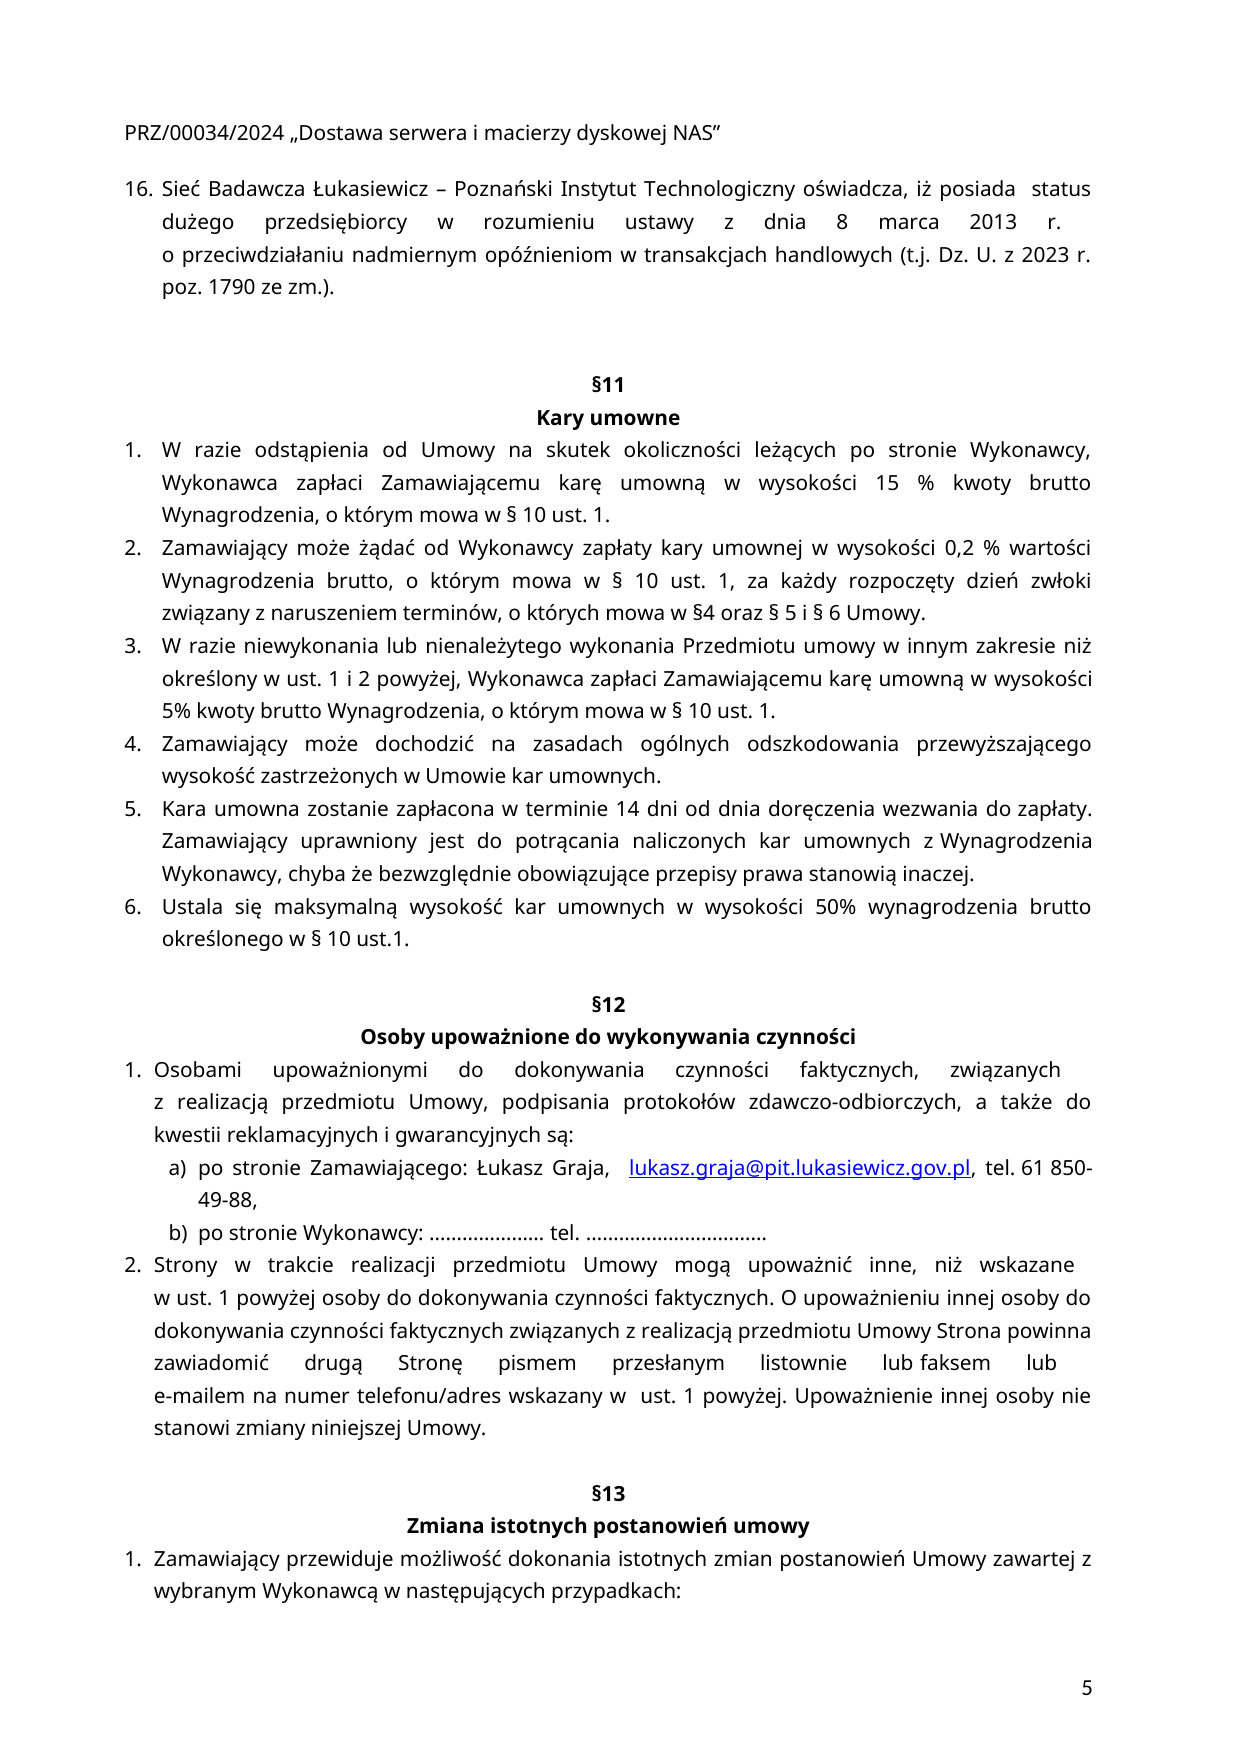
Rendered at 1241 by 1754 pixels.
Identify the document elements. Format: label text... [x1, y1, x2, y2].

text §11 [124, 370, 1092, 399]
list Strony w trakcie realizacji przedmiotu Umowy mogą upoważnić inne, niż wskazane w ust. 1 powyżej osoby do dokonywania czynności faktycznych. O upoważnieniu innej osoby do dokonywania czynności faktycznych związanych z realizacją przedmiotu Umowy Strona powinna zawiadomić drugą Stronę pismem przesłanym listownie lub faksem lub e-mailem na numer telefonu/adres wskazany w ust. 1 powyżej. Upoważnienie innej osoby nie stanowi zmiany niniejszej Umowy. [124, 1251, 1092, 1442]
list Zamawiający może żądać od Wykonawcy zapłaty kary umownej w wysokości 0,2 % wartości Wynagrodzenia brutto, o którym mowa w § 10 ust. 1, za każdy rozpoczęty dzień zwłoki związany z naruszeniem terminów, o których mowa w §4 oraz § 5 i § 6 Umowy. [124, 533, 1092, 627]
text Zmiana istotnych postanowień umowy [124, 1511, 1092, 1540]
list W razie odstąpienia od Umowy na skutek okoliczności leżących po stronie Wykonawcy, Wykonawca zapłaci Zamawiającemu karę umowną w wysokości 15 % kwoty brutto Wynagrodzenia, o którym mowa w § 10 ust. 1. [124, 435, 1092, 529]
list W razie niewykonania lub nienależytego wykonania Przedmiotu umowy w innym zakresie niż określony w ust. 1 i 2 powyżej, Wykonawca zapłaci Zamawiającemu karę umowną w wysokości 5% kwoty brutto Wynagrodzenia, o którym mowa w § 10 ust. 1. [124, 631, 1092, 725]
text Kary umowne [124, 403, 1092, 431]
list Ustala się maksymalną wysokość kar umownych w wysokości 50% wynagrodzenia brutto określonego w § 10 ust.1. [124, 892, 1092, 953]
list po stronie Wykonawcy: ………………… tel. …………………………… [168, 1218, 1092, 1246]
list Osobami upoważnionymi do dokonywania czynności faktycznych, związanych z realizacją przedmiotu Umowy, podpisania protokołów zdawczo-odbiorczych, a także do kwestii reklamacyjnych i gwarancyjnych są: [124, 1055, 1092, 1148]
list Zamawiający może dochodzić na zasadach ogólnych odszkodowania przewyższającego wysokość zastrzeżonych w Umowie kar umownych. [124, 729, 1092, 790]
text §13 [124, 1479, 1092, 1507]
list Zamawiający przewiduje możliwość dokonania istotnych zmian postanowień Umowy zawartej z wybranym Wykonawcą w następujących przypadkach: [124, 1544, 1092, 1605]
list Kara umowna zostanie zapłacona w terminie 14 dni od dnia doręczenia wezwania do zapłaty. Zamawiający uprawniony jest do potrącania naliczonych kar umownych z Wynagrodzenia Wykonawcy, chyba że bezwzględnie obowiązujące przepisy prawa stanowią inaczej. [124, 794, 1092, 888]
list po stronie Zamawiającego: Łukasz Graja, lukasz.graja@pit.lukasiewicz.gov.pl, tel. 61 850-49-88, [168, 1153, 1092, 1214]
text §12 [124, 990, 1092, 1018]
list Sieć Badawcza Łukasiewicz – Poznański Instytut Technologiczny oświadcza, iż posiada status dużego przedsiębiorcy w rozumieniu ustawy z dnia 8 marca 2013 r. o przeciwdziałaniu nadmiernym opóźnieniom w transakcjach handlowych (t.j. Dz. U. z 2023 r. poz. 1790 ze zm.). [124, 174, 1092, 301]
text Osoby upoważnione do wykonywania czynności [124, 1022, 1092, 1051]
